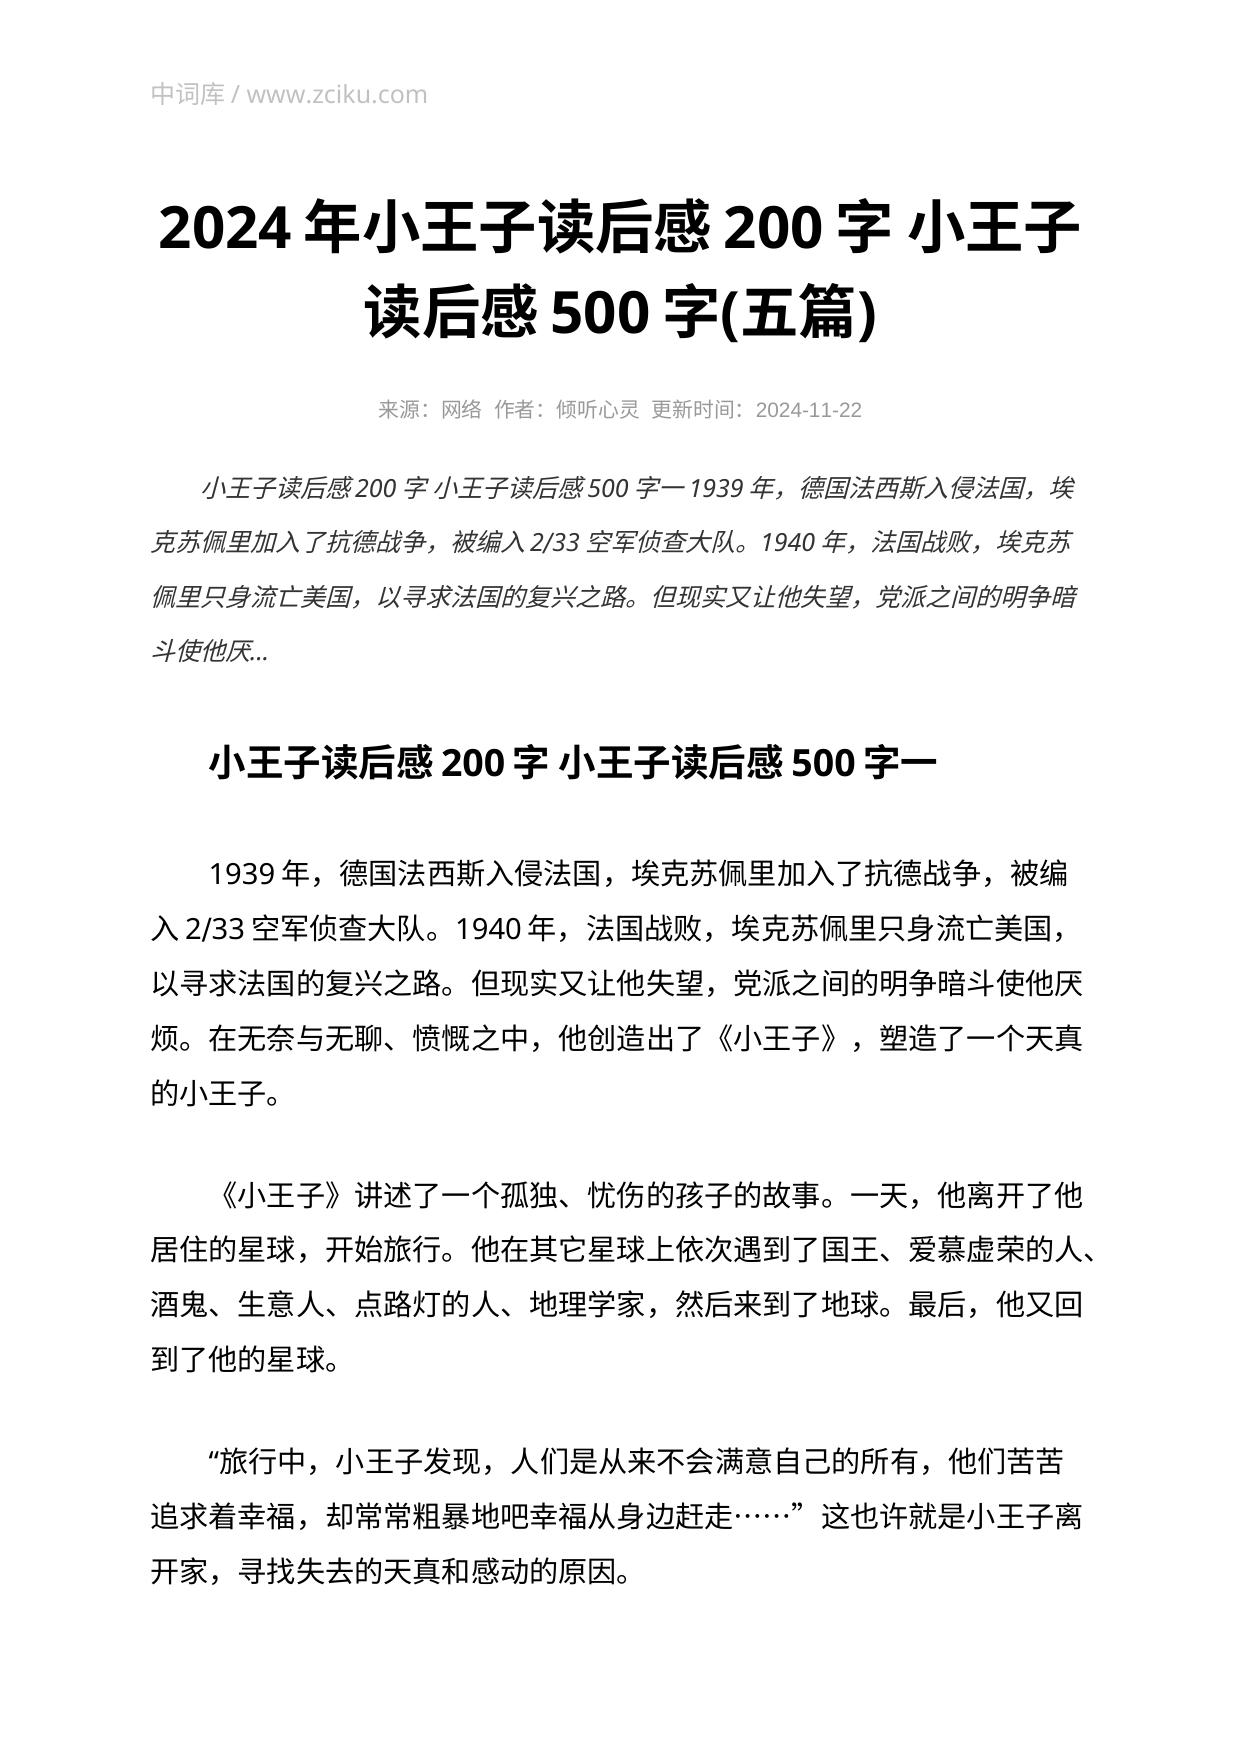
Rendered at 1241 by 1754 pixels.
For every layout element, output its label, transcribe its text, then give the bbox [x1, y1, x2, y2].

text “旅行中，小王子发现，人们是从来不会满意自己的所有，他们苦苦追求着幸福，却常常粗暴地吧幸福从身边赶走……”这也许就是小王子离开家，寻找失去的天真和感动的原因。 [150, 1438, 1090, 1591]
text 小王子读后感200字 小王子读后感500字一 [150, 733, 1090, 787]
subtitle 2024年小王子读后感200字 小王子读后感500字(五篇) [150, 181, 1090, 351]
text 小王子读后感200字 小王子读后感500字一1939年，德国法西斯入侵法国，埃克苏佩里加入了抗德战争，被编入2∕33空军侦查大队。1940年，法国战败，埃克苏佩里只身流亡美国，以寻求法国的复兴之路。但现实又让他失望，党派之间的明争暗斗使他厌... [150, 468, 1090, 668]
text 来源：网络 作者：倾听心灵 更新时间：2024-11-22 [150, 398, 1090, 422]
text 1939年，德国法西斯入侵法国，埃克苏佩里加入了抗德战争，被编入2∕33空军侦查大队。1940年，法国战败，埃克苏佩里只身流亡美国，以寻求法国的复兴之路。但现实又让他失望，党派之间的明争暗斗使他厌烦。在无奈与无聊、愤慨之中，他创造出了《小王子》，塑造了一个天真的小王子。 [150, 851, 1090, 1113]
text 《小王子》讲述了一个孤独、忧伤的孩子的故事。一天，他离开了他居住的星球，开始旅行。他在其它星球上依次遇到了国王、爱慕虚荣的人、酒鬼、生意人、点路灯的人、地理学家，然后来到了地球。最后，他又回到了他的星球。 [150, 1172, 1090, 1379]
